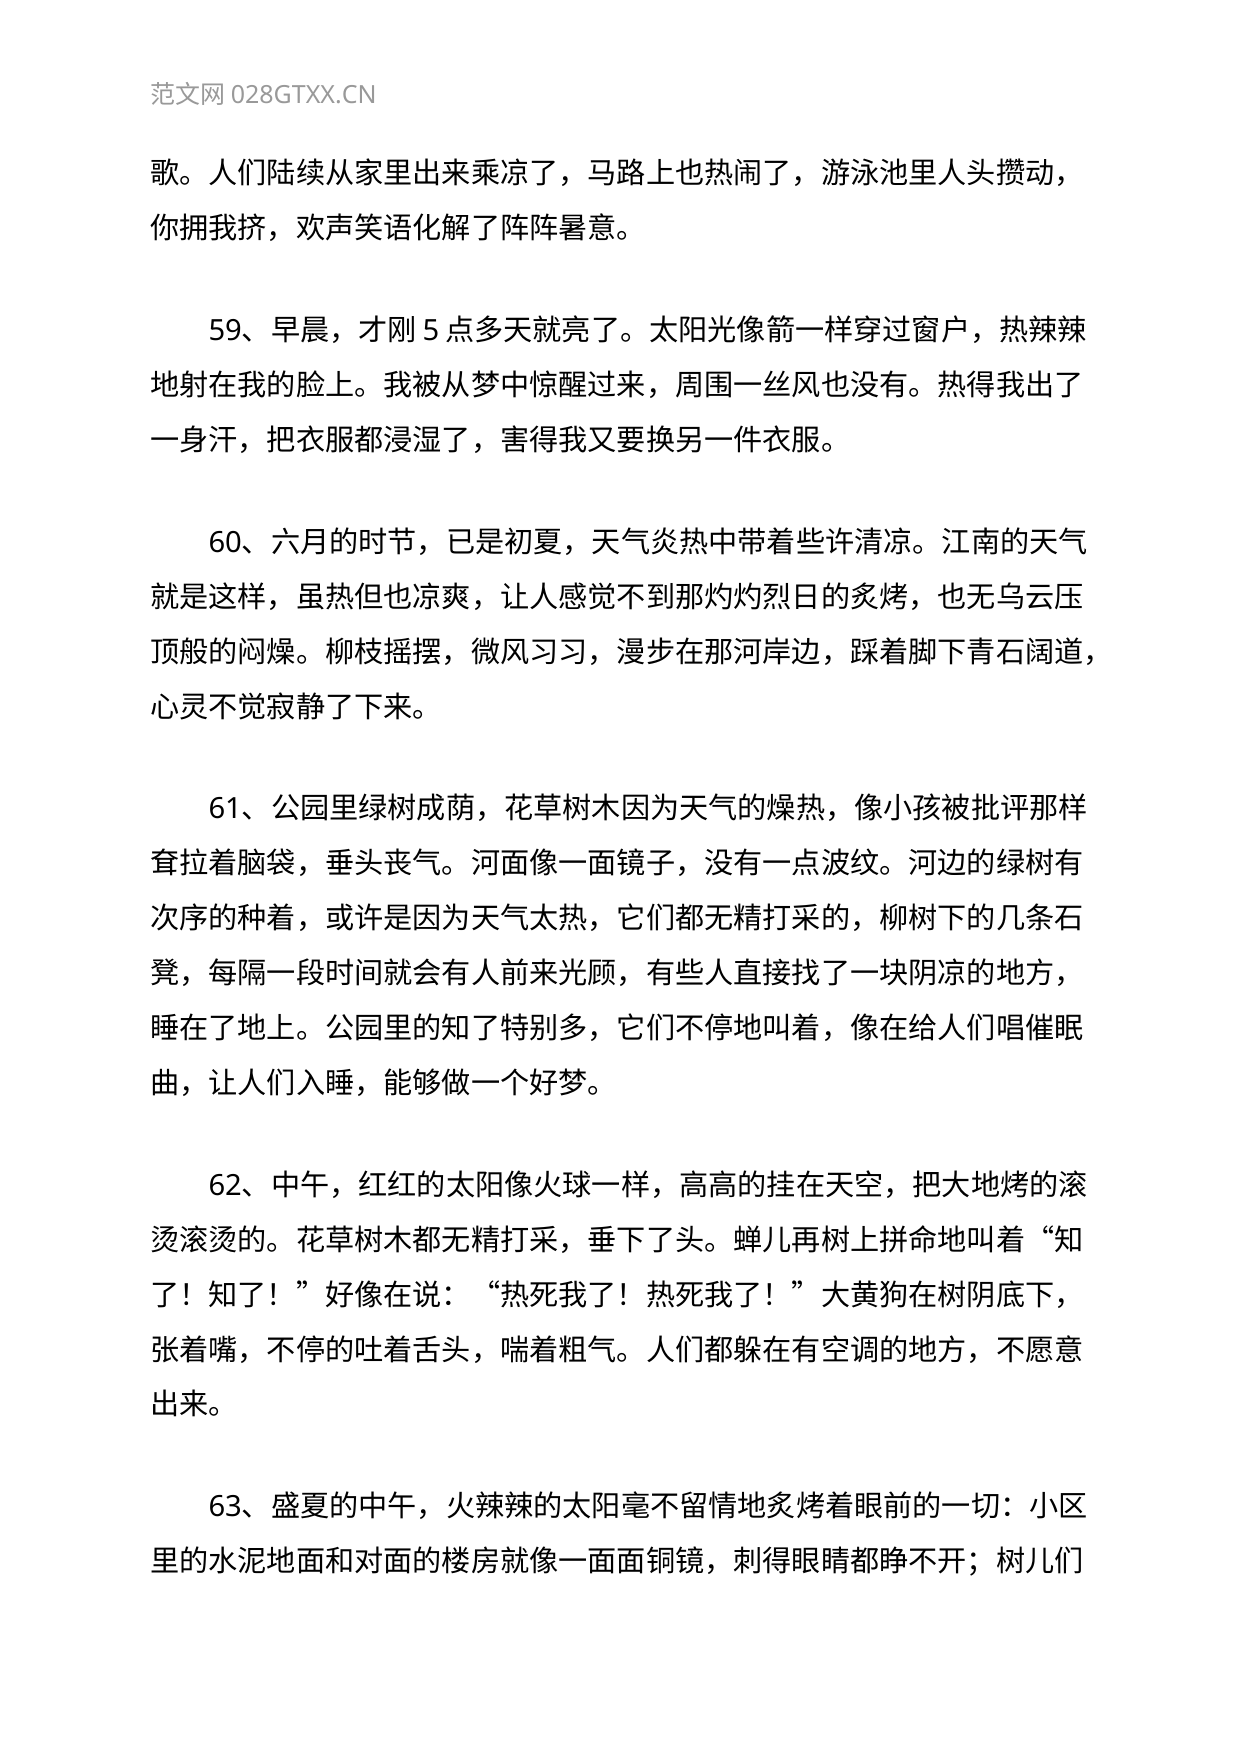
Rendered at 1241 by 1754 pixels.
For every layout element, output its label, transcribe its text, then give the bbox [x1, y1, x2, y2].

text 61、公园里绿树成荫，花草树木因为天气的燥热，像小孩被批评那样耷拉着脑袋，垂头丧气。河面像一面镜子，没有一点波纹。河边的绿树有次序的种着，或许是因为天气太热，它们都无精打采的，柳树下的几条石凳，每隔一段时间就会有人前来光顾，有些人直接找了一块阴凉的地方，睡在了地上。公园里的知了特别多，它们不停地叫着，像在给人们唱催眠曲，让人们入睡，能够做一个好梦。 [150, 785, 1090, 1102]
text 60、六月的时节，已是初夏，天气炎热中带着些许清凉。江南的天气就是这样，虽热但也凉爽，让人感觉不到那灼灼烈日的炙烤，也无乌云压顶般的闷燥。柳枝摇摆，微风习习，漫步在那河岸边，踩着脚下青石阔道，心灵不觉寂静了下来。 [150, 518, 1090, 725]
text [150, 1483, 1090, 1580]
text 59、早晨，才刚5点多天就亮了。太阳光像箭一样穿过窗户，热辣辣地射在我的脸上。我被从梦中惊醒过来，周围一丝风也没有。热得我出了一身汗，把衣服都浸湿了，害得我又要换另一件衣服。 [150, 307, 1090, 459]
text 62、中午，红红的太阳像火球一样，高高的挂在天空，把大地烤的滚烫滚烫的。花草树木都无精打采，垂下了头。蝉儿再树上拼命地叫着“知了！知了！”好像在说：“热死我了！热死我了！”大黄狗在树阴底下，张着嘴，不停的吐着舌头，喘着粗气。人们都躲在有空调的地方，不愿意出来。 [150, 1161, 1090, 1423]
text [150, 150, 1090, 247]
